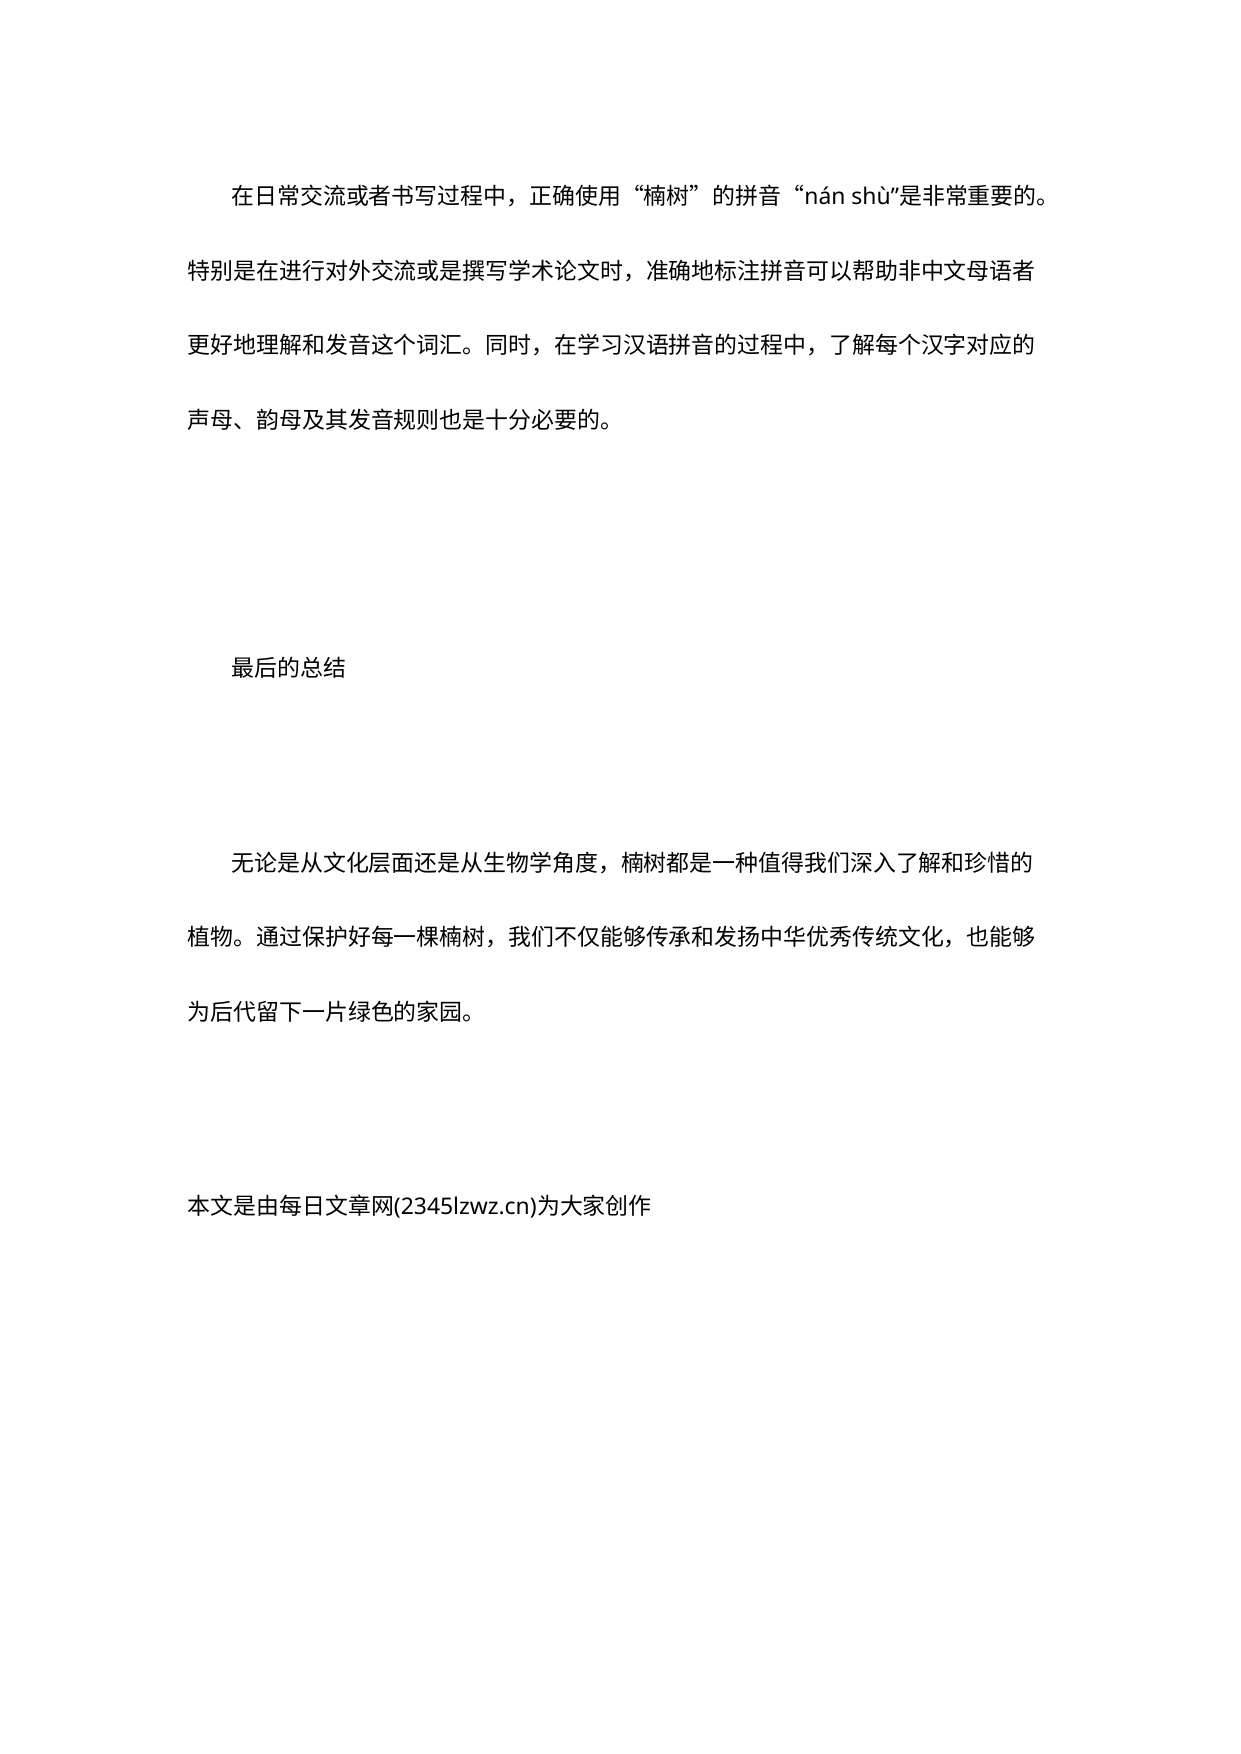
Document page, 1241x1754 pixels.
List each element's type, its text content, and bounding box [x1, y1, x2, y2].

text 无论是从文化层面还是从生物学角度，楠树都是一种值得我们深入了解和珍惜的植物。通过保护好每一棵楠树，我们不仅能够传承和发扬中华优秀传统文化，也能够为后代留下一片绿色的家园。 [187, 828, 1053, 1043]
text 本文是由每日文章网(2345lzwz.cn)为大家创作 [187, 1172, 1053, 1237]
text 在日常交流或者书写过程中，正确使用“楠树”的拼音“nán shù”是非常重要的。特别是在进行对外交流或是撰写学术论文时，准确地标注拼音可以帮助非中文母语者更好地理解和发音这个词汇。同时，在学习汉语拼音的过程中，了解每个汉字对应的声母、韵母及其发音规则也是十分必要的。 [187, 162, 1053, 451]
text 最后的总结 [187, 634, 1053, 699]
